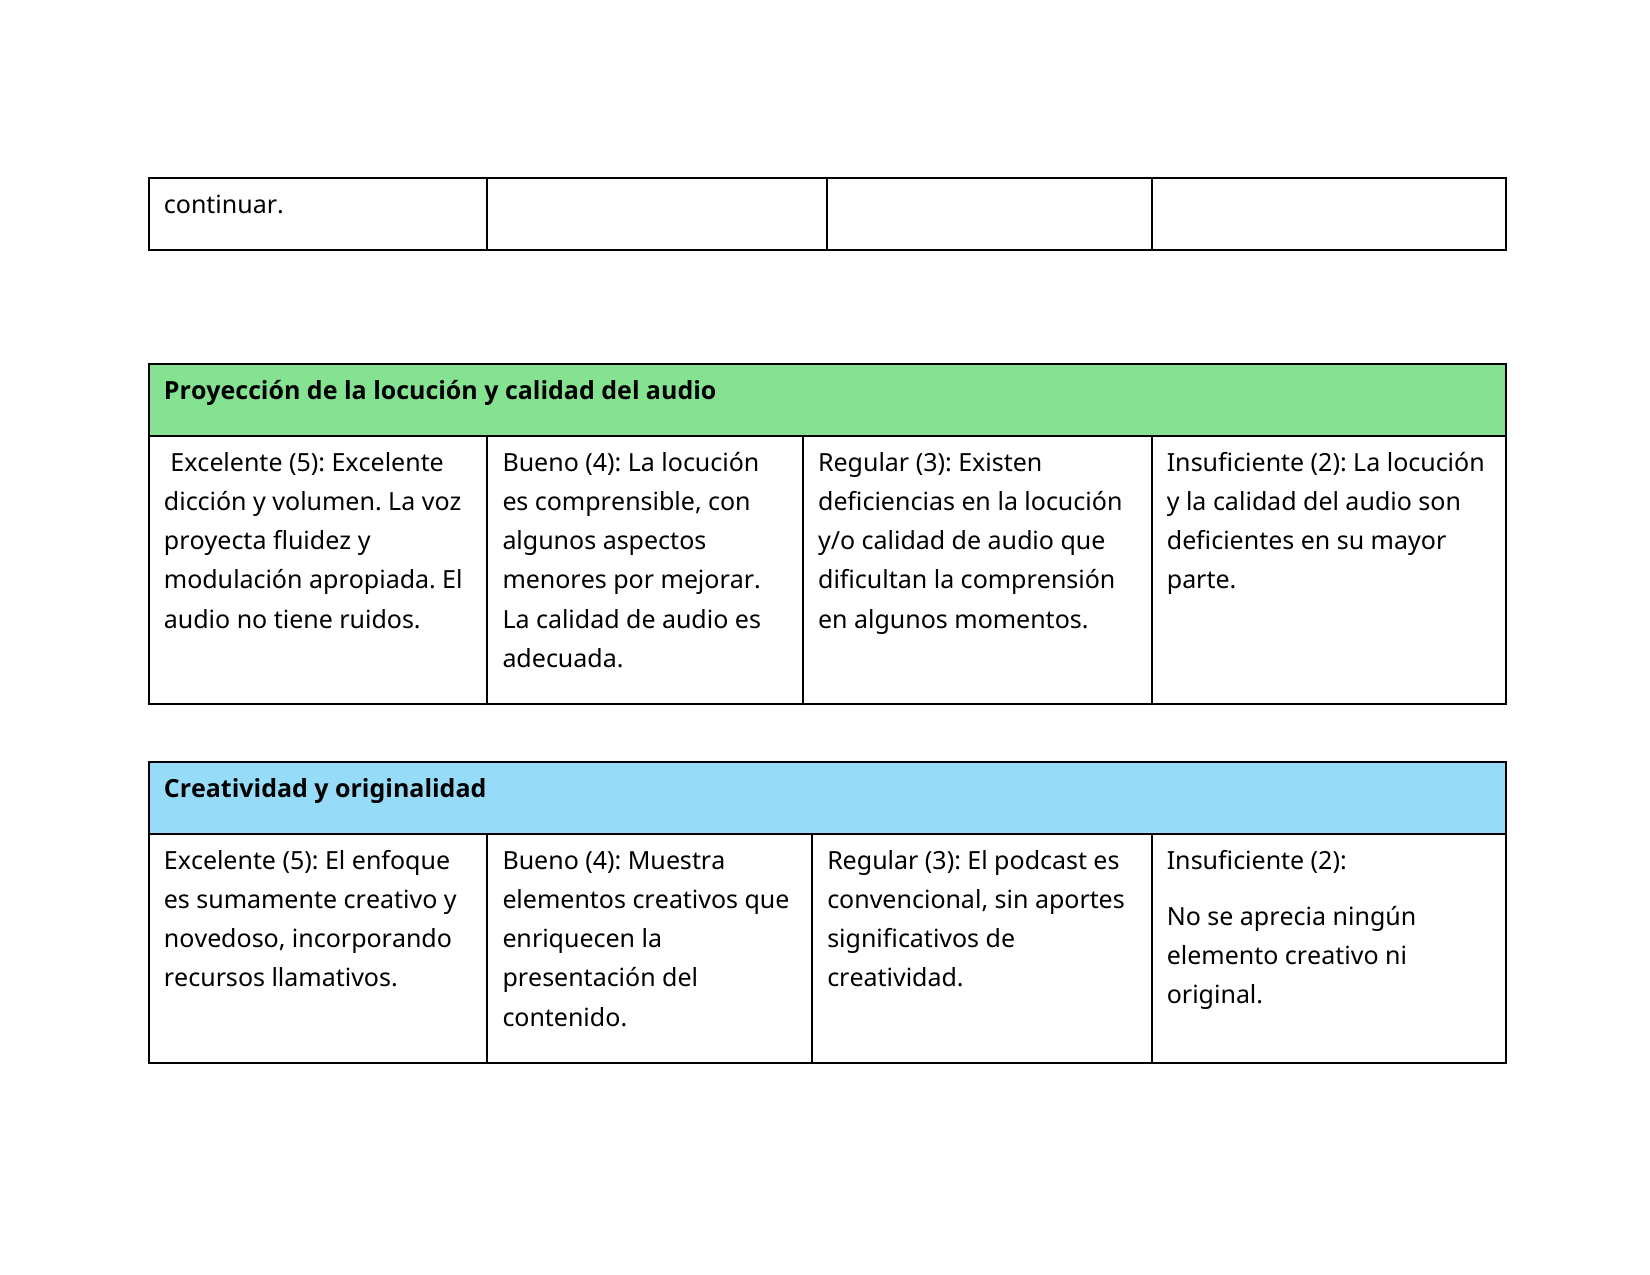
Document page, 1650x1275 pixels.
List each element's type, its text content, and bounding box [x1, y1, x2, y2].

table_cell Regular (3): Existen deficiencias en la locución y/o calidad de audio que dificultan la comprensión en algunos momentos. [804, 437, 1151, 703]
table_header Proyección de la locución y calidad del audio [150, 365, 1505, 435]
table_cell Insuficiente (2): La locución y la calidad del audio son deficientes en su mayor parte. [1153, 437, 1505, 703]
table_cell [150, 179, 486, 249]
table_cell Insuficiente (2): No se aprecia ningún elemento creativo ni original. [1153, 835, 1505, 1062]
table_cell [1153, 179, 1505, 249]
table_cell Bueno (4): La locución es comprensible, con algunos aspectos menores por mejorar. La calidad de audio es adecuada. [488, 437, 802, 703]
table_cell Excelente (5): Excelente dicción y volumen. La voz proyecta fluidez y modulación apropiada. El audio no tiene ruidos. [150, 437, 486, 703]
table_cell Bueno (4): Muestra elementos creativos que enriquecen la presentación del contenido. [488, 835, 811, 1062]
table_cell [488, 179, 826, 249]
table_cell Regular (3): El podcast es convencional, sin aportes significativos de creatividad. [813, 835, 1151, 1062]
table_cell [828, 179, 1151, 249]
table_cell Excelente (5): El enfoque es sumamente creativo y novedoso, incorporando recursos llamativos. [150, 835, 486, 1062]
table_header Creatividad y originalidad [150, 763, 1505, 833]
